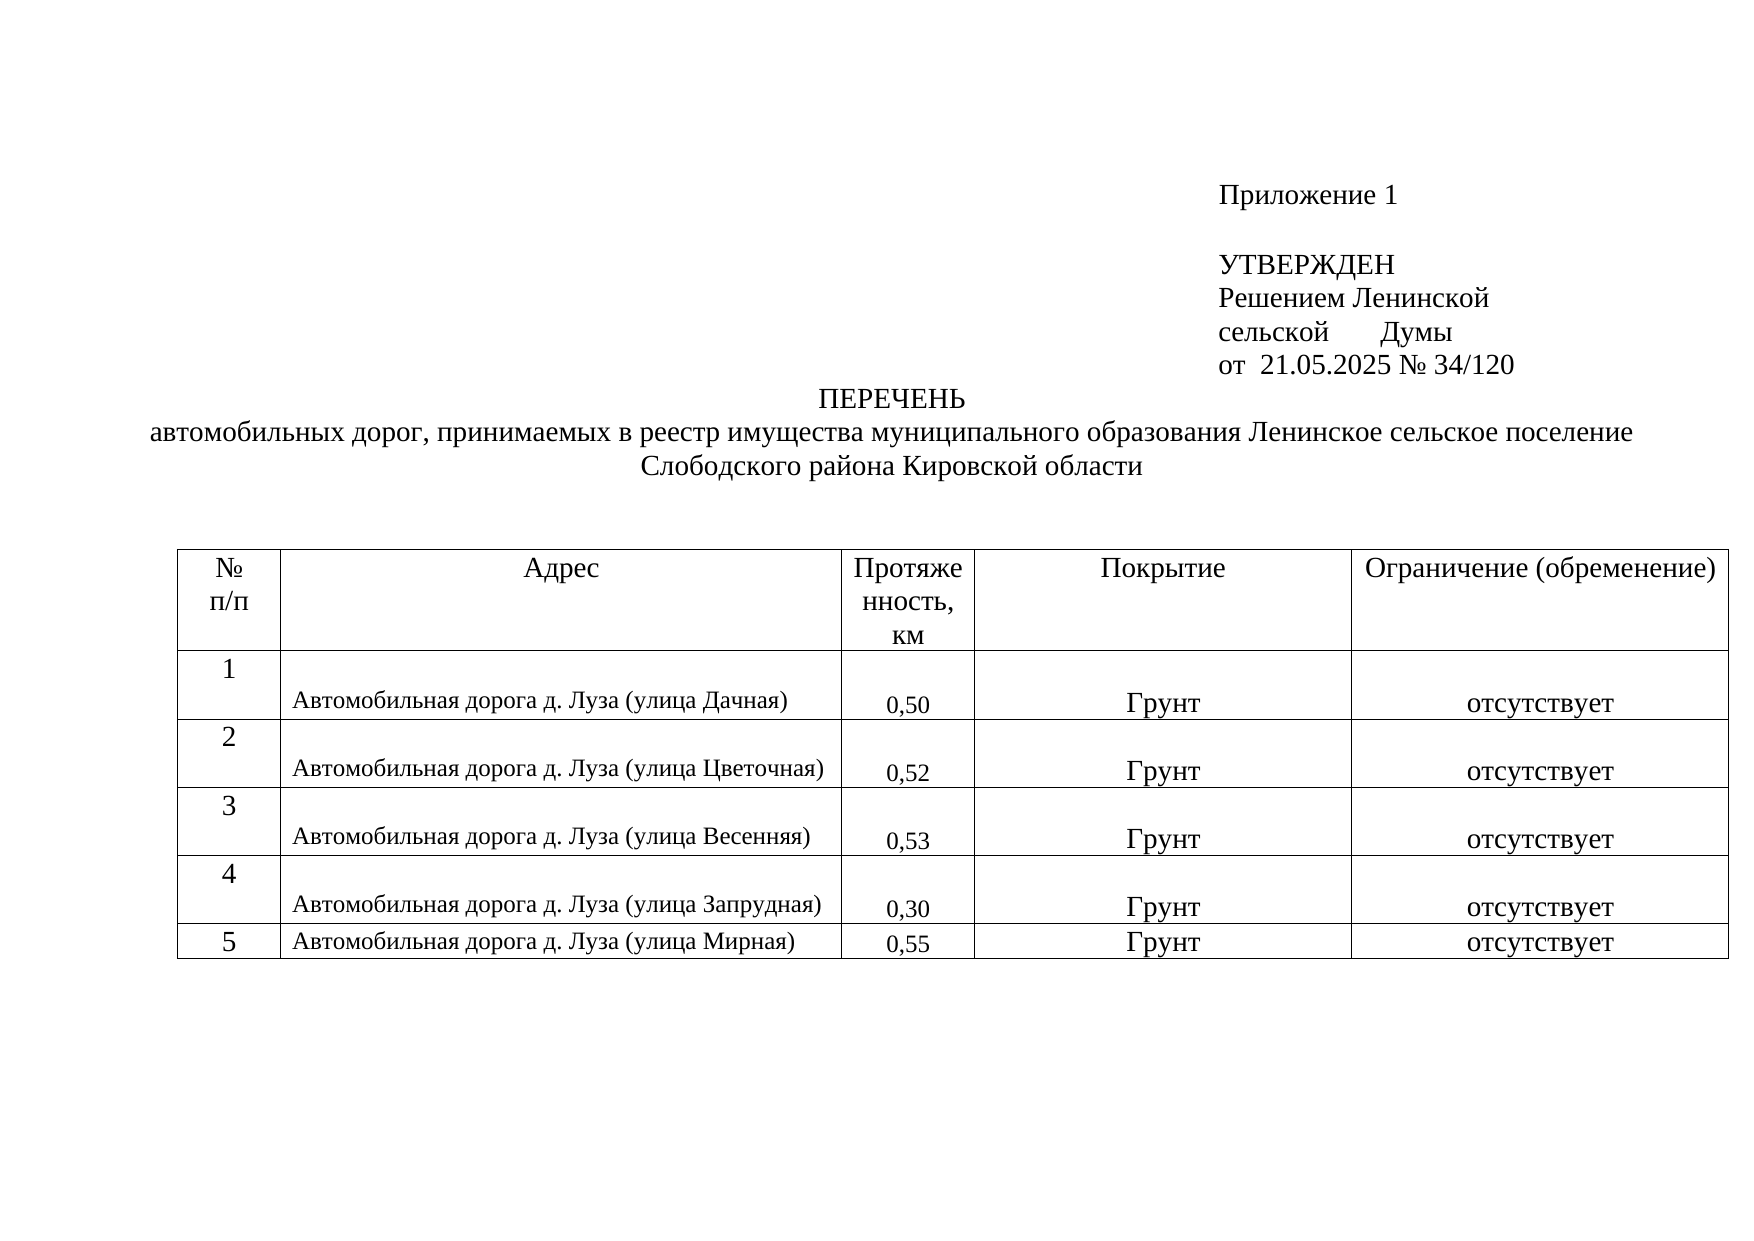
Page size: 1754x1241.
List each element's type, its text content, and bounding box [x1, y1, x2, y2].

table_header № п/п [178, 550, 280, 650]
table_cell отсутствует [1352, 651, 1728, 718]
table_header Ограничение (обременение) [1352, 550, 1728, 650]
table_cell Автомобильная дорога д. Луза (улица Мирная) [281, 924, 841, 957]
table_cell Грунт [975, 720, 1351, 787]
text Приложение 1 [664, 177, 1636, 211]
text от 21.05.2025 № 34/120 [664, 347, 1636, 381]
table_cell 0,50 [842, 651, 974, 718]
table_cell отсутствует [1352, 720, 1728, 787]
table_cell Автомобильная дорога д. Луза (улица Запрудная) [281, 856, 841, 923]
table_header Протяженность, км [842, 550, 974, 650]
table_cell 0,55 [842, 924, 974, 957]
table_cell Грунт [975, 924, 1351, 957]
table_cell Автомобильная дорога д. Луза (улица Цветочная) [281, 720, 841, 787]
table_cell Грунт [975, 788, 1351, 855]
table_cell 5 [178, 924, 280, 957]
text сельской Думы [664, 314, 1636, 347]
table_cell 1 [178, 651, 280, 718]
table_cell Грунт [975, 856, 1351, 923]
table_cell 3 [178, 788, 280, 855]
text ПЕРЕЧЕНЬ [148, 381, 1636, 414]
table_cell отсутствует [1352, 856, 1728, 923]
table_cell Автомобильная дорога д. Луза (улица Дачная) [281, 651, 841, 718]
table_header Адрес [281, 550, 841, 650]
table_cell 4 [178, 856, 280, 923]
text Решением Ленинской [664, 280, 1636, 314]
table_cell отсутствует [1352, 788, 1728, 855]
table_cell Грунт [975, 651, 1351, 718]
table_cell 0,52 [842, 720, 974, 787]
text автомобильных дорог, принимаемых в реестр имущества муниципального образования Ленинское сельское поселение Слободского района Кировской области [148, 414, 1636, 482]
table_header Покрытие [975, 550, 1351, 650]
table_cell Автомобильная дорога д. Луза (улица Весенняя) [281, 788, 841, 855]
table_cell отсутствует [1352, 924, 1728, 957]
table_cell 2 [178, 720, 280, 787]
text УТВЕРЖДЕН [664, 247, 1636, 280]
table_cell 0,30 [842, 856, 974, 923]
table_cell 0,53 [842, 788, 974, 855]
